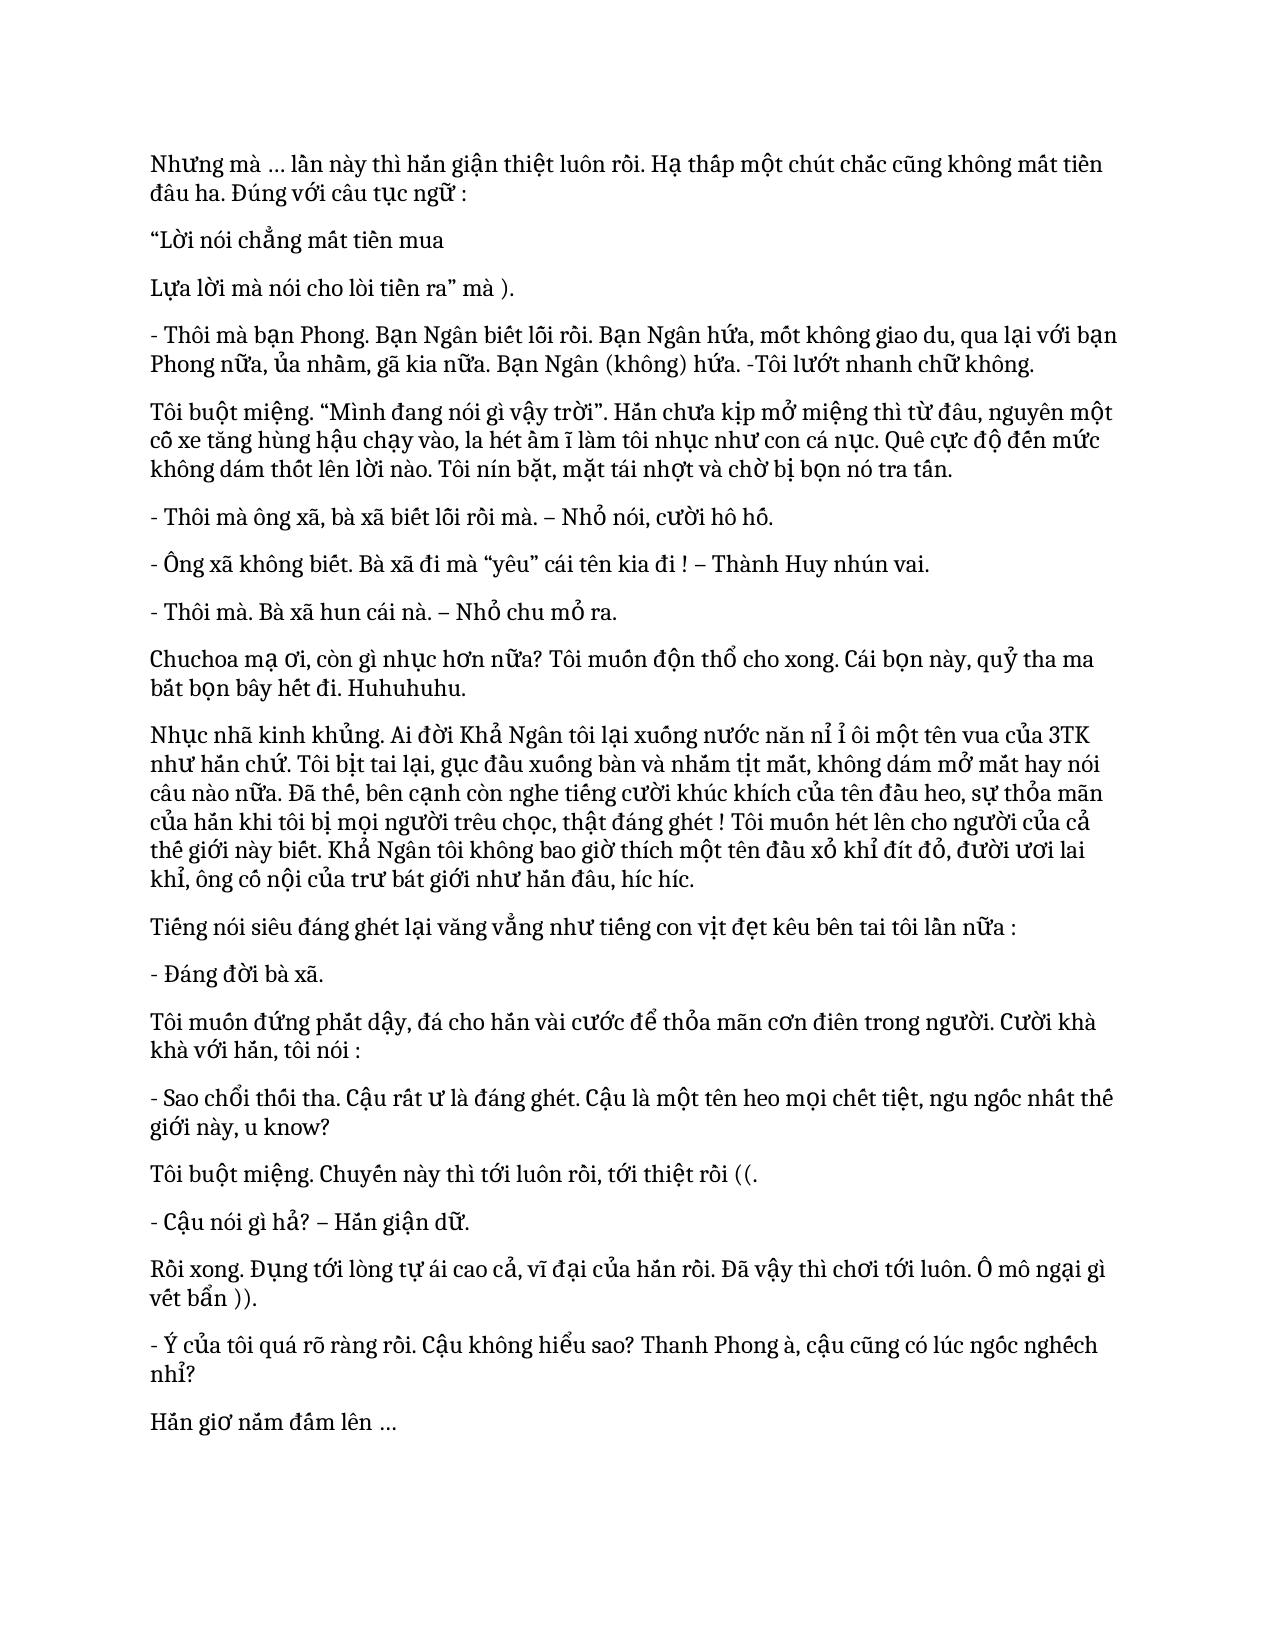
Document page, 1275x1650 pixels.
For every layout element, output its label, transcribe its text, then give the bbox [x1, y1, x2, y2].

text Nhưng mà … lần này thì hắn giận thiệt luôn rồi. Hạ thấp một chút chắc cũng không mất tiền đâu ha. Đúng với câu tục ngữ : [150, 150, 1125, 207]
text Tôi buột miệng. “Mình đang nói gì vậy trời”. Hắn chưa kịp mở miệng thì từ đâu, nguyên một cỗ xe tăng hùng hậu chạy vào, la hét ầm ĩ làm tôi nhục như con cá nục. Quê cực độ đến mức không dám thốt lên lời nào. Tôi nín bặt, mặt tái nhợt và chờ bị bọn nó tra tấn. [150, 397, 1125, 484]
text - Cậu nói gì hả? – Hắn giận dữ. [150, 1207, 1125, 1236]
text - Ông xã không biết. Bà xã đi mà “yêu” cái tên kia đi ! – Thành Huy nhún vai. [150, 550, 1125, 579]
text Hắn giơ nắm đấm lên … [150, 1407, 1125, 1436]
text Rồi xong. Đụng tới lòng tự ái cao cả, vĩ đại của hắn rồi. Đã vậy thì chơi tới luôn. Ô mô ngại gì vết bẩn )). [150, 1255, 1125, 1312]
text - Thôi mà ông xã, bà xã biết lỗi rồi mà. – Nhỏ nói, cười hô hố. [150, 502, 1125, 531]
text - Đáng đời bà xã. [150, 960, 1125, 989]
text Tôi buột miệng. Chuyến này thì tới luôn rồi, tới thiệt rồi ((. [150, 1160, 1125, 1189]
text - Sao chổi thối tha. Cậu rất ư là đáng ghét. Cậu là một tên heo mọi chết tiệt, ngu ngốc nhất thế giới này, u know? [150, 1084, 1125, 1141]
text Tôi muốn đứng phắt dậy, đá cho hắn vài cước để thỏa mãn cơn điên trong người. Cười khà khà với hắn, tôi nói : [150, 1007, 1125, 1065]
text - Thôi mà bạn Phong. Bạn Ngân biết lỗi rồi. Bạn Ngân hứa, mốt không giao du, qua lại với bạn Phong nữa, ủa nhầm, gã kia nữa. Bạn Ngân (không) hứa. -Tôi lướt nhanh chữ không. [150, 321, 1125, 379]
text “Lời nói chẳng mất tiền mua [150, 226, 1125, 255]
text Nhục nhã kinh khủng. Ai đời Khả Ngân tôi lại xuống nước năn nỉ ỉ ôi một tên vua của 3TK như hắn chứ. Tôi bịt tai lại, gục đầu xuống bàn và nhắm tịt mắt, không dám mở mắt hay nói câu nào nữa. Đã thế, bên cạnh còn nghe tiếng cười khúc khích của tên đầu heo, sự thỏa mãn của hắn khi tôi bị mọi người trêu chọc, thật đáng ghét ! Tôi muốn hét lên cho người của cả thế giới này biết. Khả Ngân tôi không bao giờ thích một tên đầu xỏ khỉ đít đỏ, đười ươi lai khỉ, ông cố nội của trư bát giới như hắn đâu, híc híc. [150, 721, 1125, 894]
text Lựa lời mà nói cho lòi tiền ra” mà ). [150, 274, 1125, 302]
text Tiếng nói siêu đáng ghét lại văng vẳng như tiếng con vịt đẹt kêu bên tai tôi lần nữa : [150, 912, 1125, 941]
text - Thôi mà. Bà xã hun cái nà. – Nhỏ chu mỏ ra. [150, 597, 1125, 626]
text - Ý của tôi quá rõ ràng rồi. Cậu không hiểu sao? Thanh Phong à, cậu cũng có lúc ngốc nghếch nhỉ? [150, 1331, 1125, 1389]
text Chuchoa mạ ơi, còn gì nhục hơn nữa? Tôi muốn độn thổ cho xong. Cái bọn này, quỷ tha ma bắt bọn bây hết đi. Huhuhuhu. [150, 645, 1125, 702]
